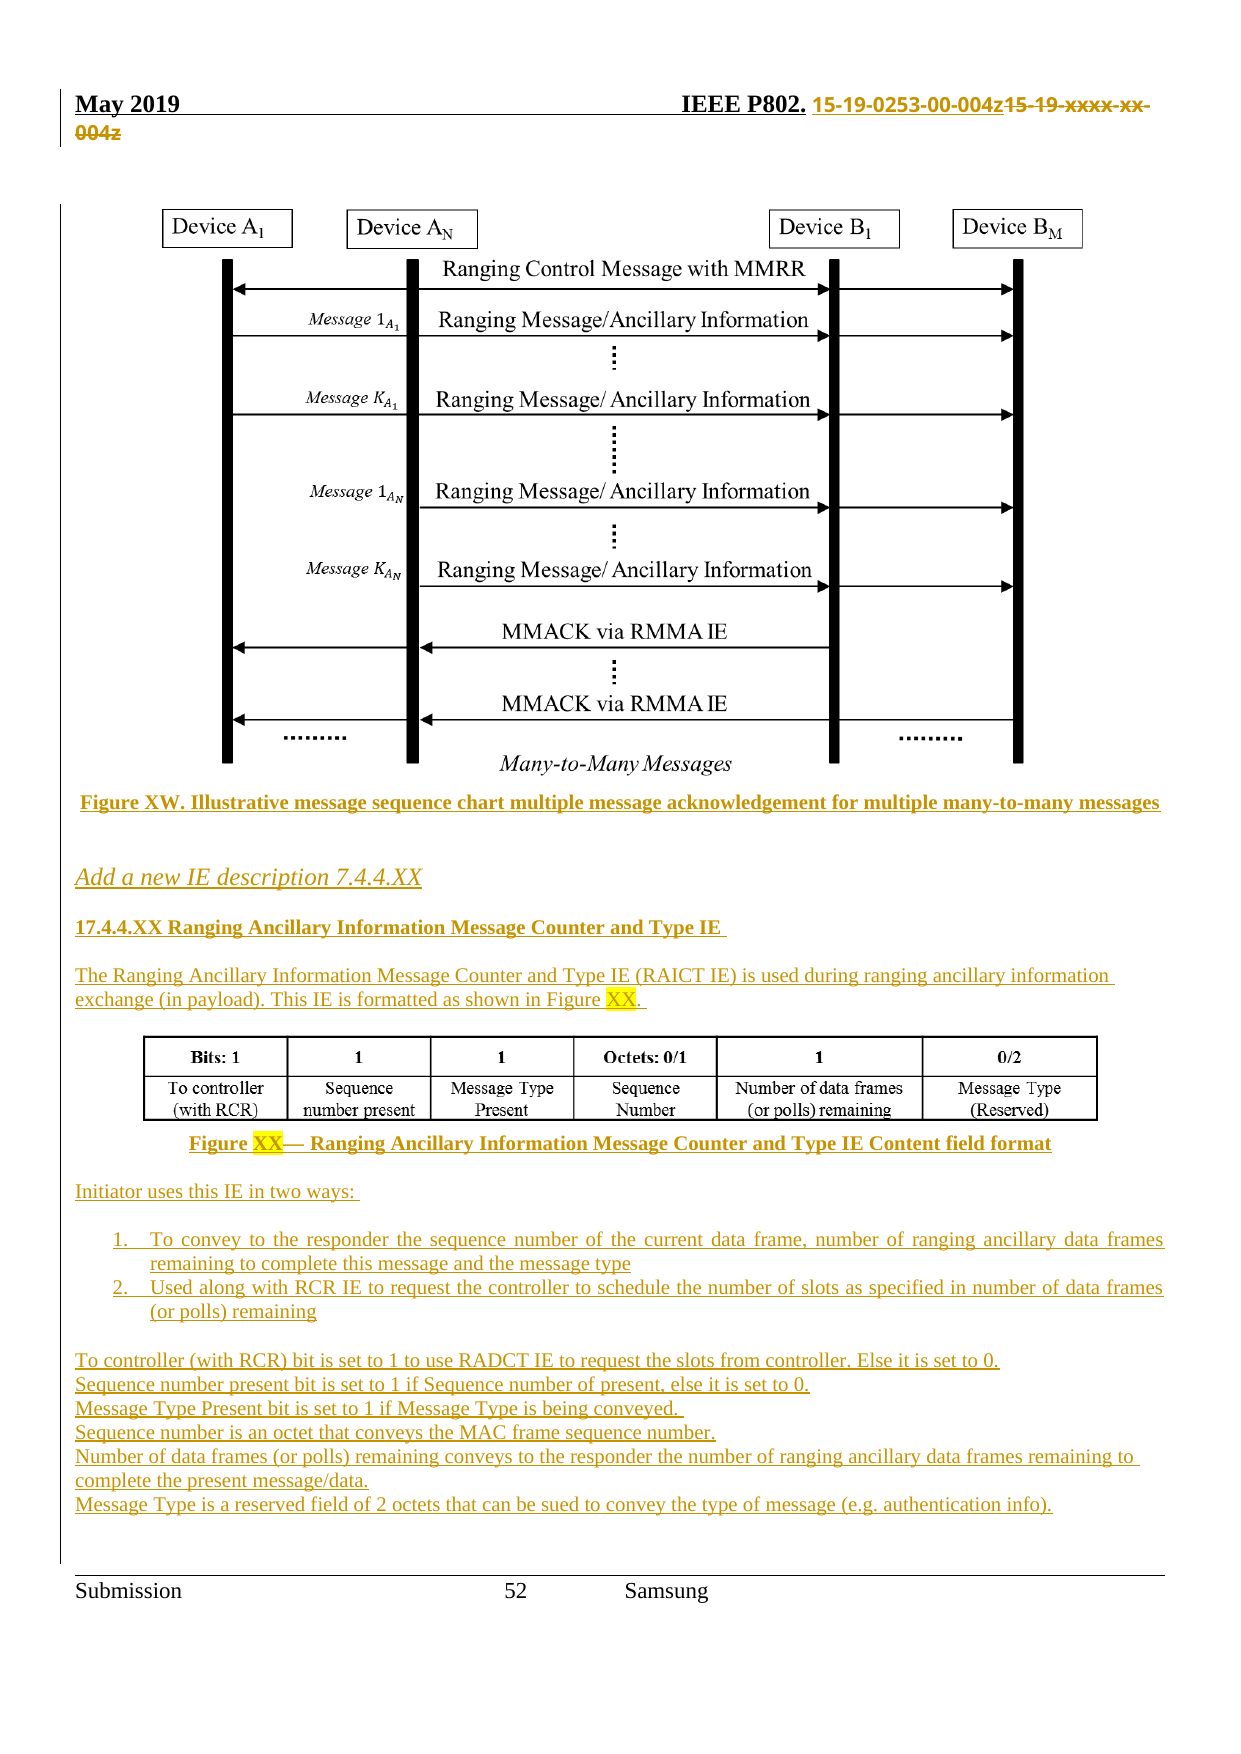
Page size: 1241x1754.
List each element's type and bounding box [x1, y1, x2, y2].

picture [142, 1035, 1098, 1131]
picture [157, 204, 1083, 790]
